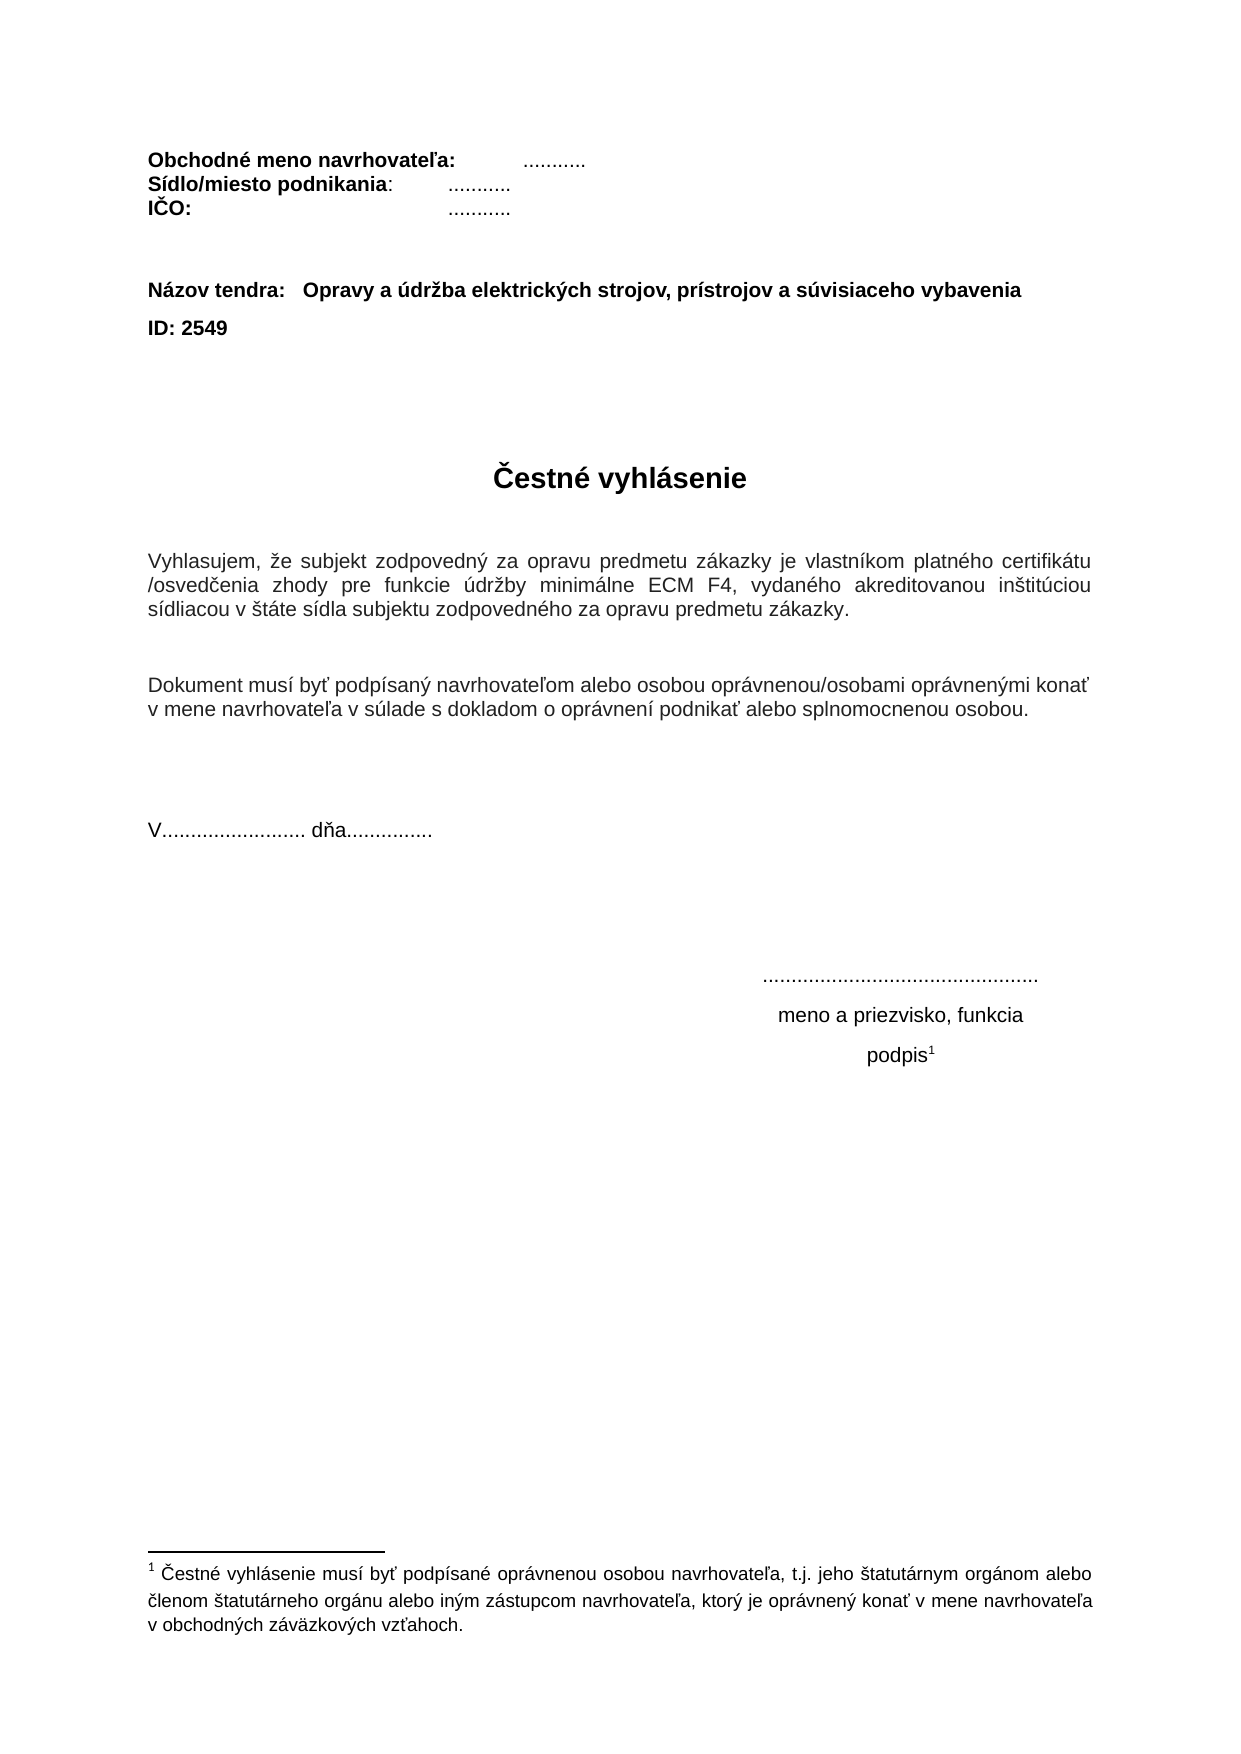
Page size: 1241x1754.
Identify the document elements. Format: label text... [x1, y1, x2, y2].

text Vyhlasujem, že subjekt zodpovedný za opravu predmetu zákazky je vlastníkom platného certifikátu /osvedčenia zhody pre funkcie údržby minimálne ECM F4, vydaného akreditovanou inštitúciou sídliacou v štáte sídla subjektu zodpovedného za opravu predmetu zákazky. [148, 549, 1092, 621]
text V......................... dňa............... [148, 818, 1092, 842]
text podpis1 [709, 1043, 1092, 1067]
text Sídlo/miesto podnikania: ........... [148, 172, 1092, 196]
text meno a priezvisko, funkcia [709, 1003, 1092, 1027]
text ID: 2549 [148, 316, 1092, 340]
text Čestné vyhlásenie [148, 461, 1092, 494]
subtitle Názov tendra: Opravy a údržba elektrických strojov, prístrojov a súvisiaceho vybavenia [148, 268, 1092, 302]
text IČO: ........... [148, 196, 1092, 219]
text Obchodné meno navrhovateľa: ........... [148, 148, 1092, 172]
text ................................................ [709, 963, 1092, 987]
text Dokument musí byť podpísaný navrhovateľom alebo osobou oprávnenou/osobami oprávnenými konať v mene navrhovateľa v súlade s dokladom o oprávnení podnikať alebo splnomocnenou osobou. [148, 673, 1092, 721]
